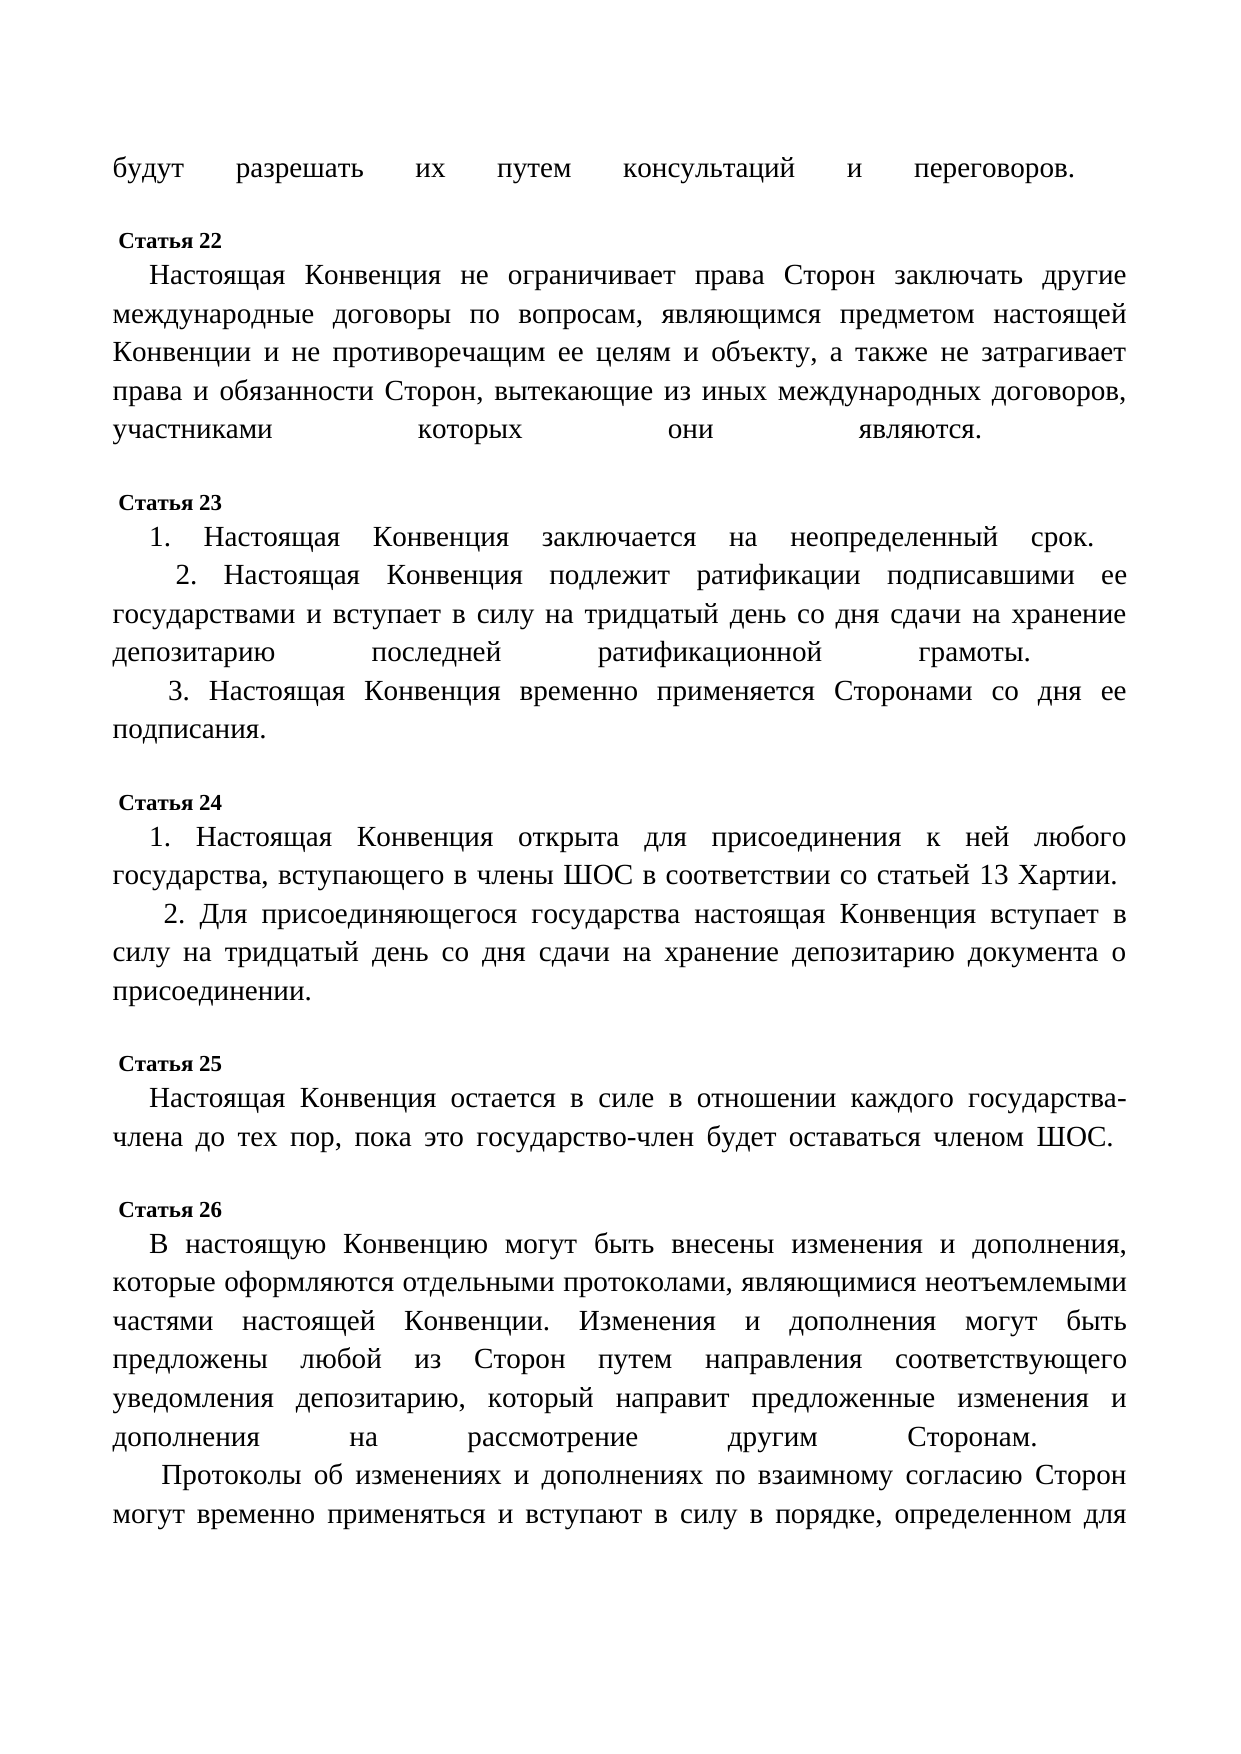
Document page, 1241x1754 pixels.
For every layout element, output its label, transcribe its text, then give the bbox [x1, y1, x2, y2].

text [112, 1226, 1128, 1529]
text 1. Настоящая Конвенция открыта для присоединения к ней любого государства, вступающего в члены ШОС в соответствии со статьей 13 Хартии. 2. Для присоединяющегося государства настоящая Конвенция вступает в силу на тридцатый день со дня сдачи на хранение депозитарию документа о присоединении. [112, 819, 1128, 1045]
text Статья 26 [112, 1196, 1128, 1222]
text Настоящая Конвенция не ограничивает права Сторон заключать другие международные договоры по вопросам, являющимся предметом настоящей Конвенции и не противоречащим ее целям и объекту, а также не затрагивает права и обязанности Сторон, вытекающие из иных международных договоров, участниками которых они являются. [112, 257, 1128, 483]
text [112, 150, 1128, 222]
text 1. Настоящая Конвенция заключается на неопределенный срок. 2. Настоящая Конвенция подлежит ратификации подписавшими ее государствами и вступает в силу на тридцатый день со дня сдачи на хранение депозитарию последней ратификационной грамоты. 3. Настоящая Конвенция временно применяется Сторонами со дня ее подписания. [112, 519, 1128, 783]
text Настоящая Конвенция остается в силе в отношении каждого государства-члена до тех пор, пока это государство-член будет оставаться членом ШОС. [112, 1080, 1128, 1191]
text Статья 25 [112, 1050, 1128, 1076]
text Статья 23 [112, 488, 1128, 515]
text Статья 22 [112, 227, 1128, 253]
text Статья 24 [112, 788, 1128, 815]
